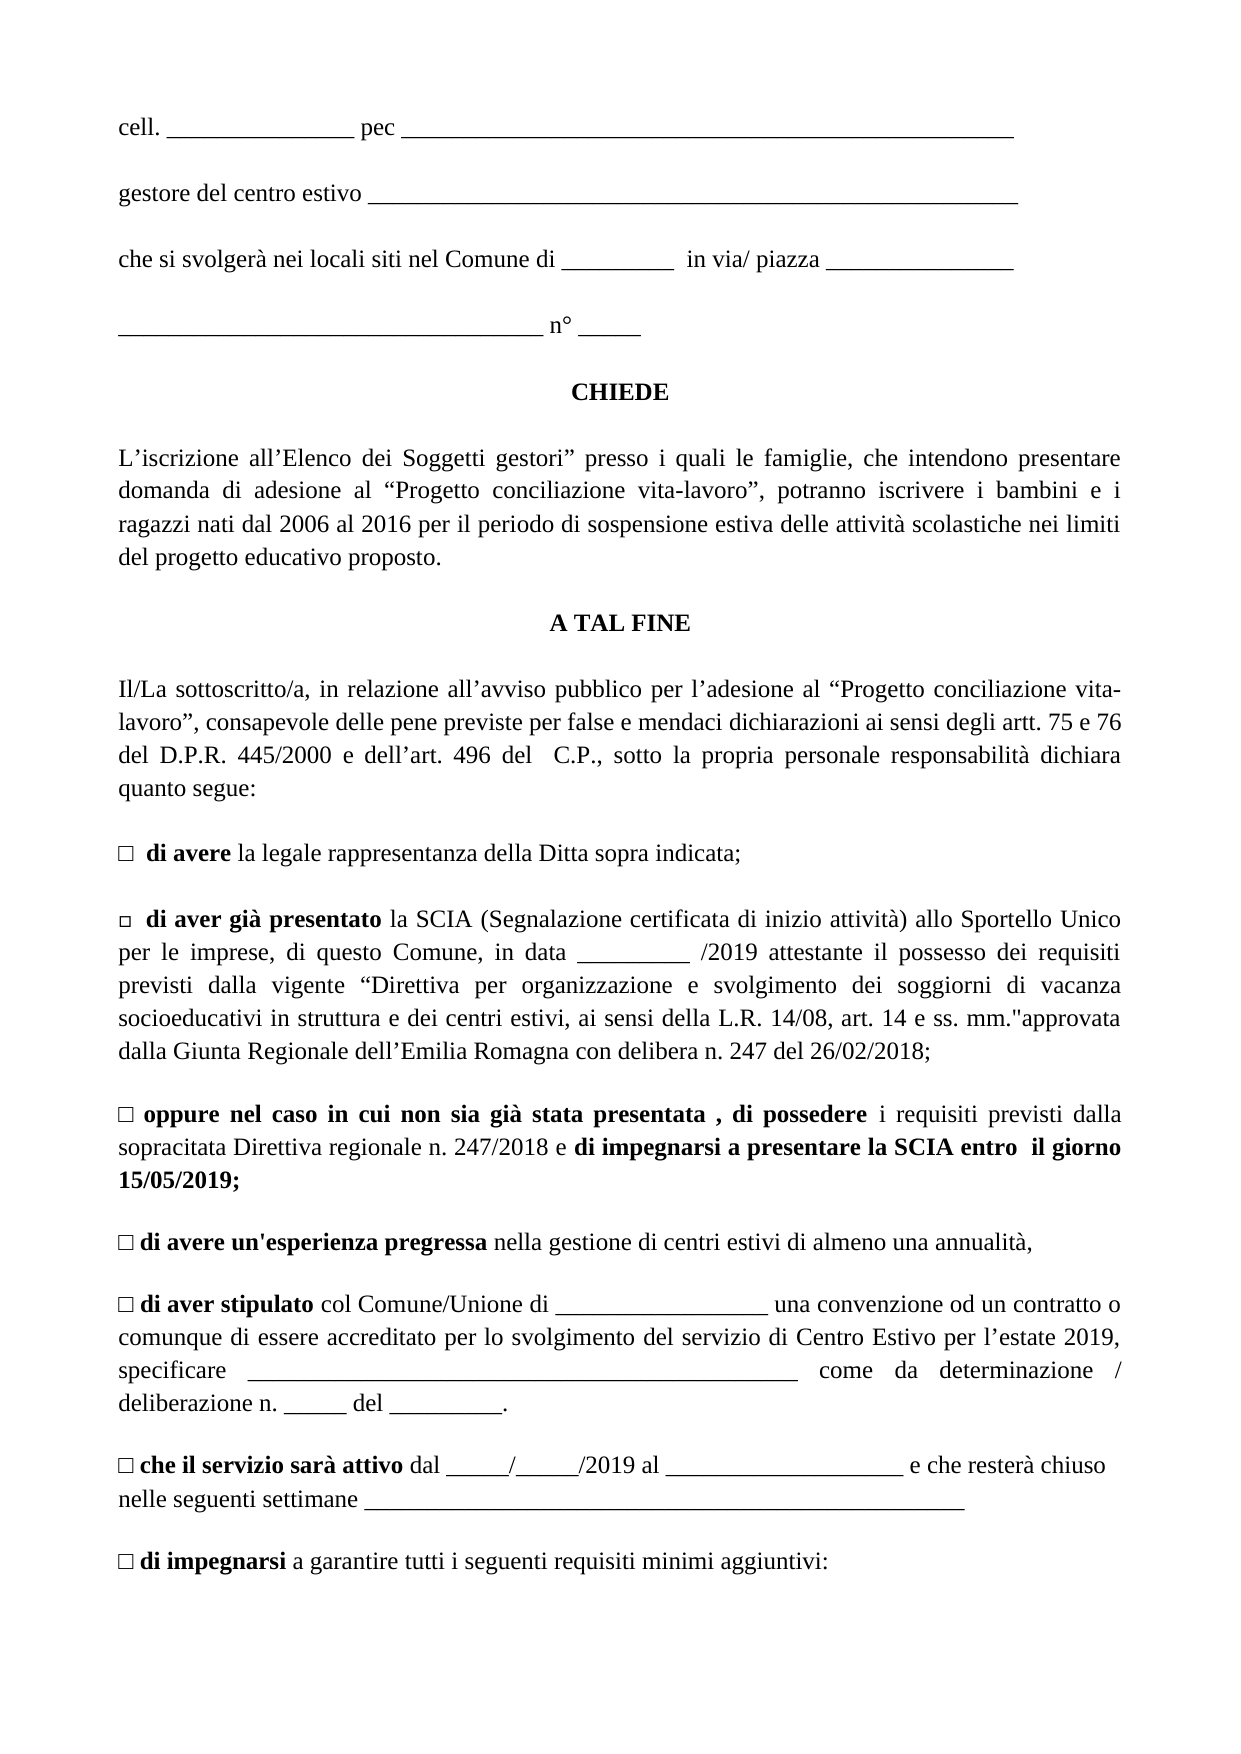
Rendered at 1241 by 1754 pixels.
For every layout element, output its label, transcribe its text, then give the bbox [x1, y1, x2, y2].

text Il/La sottoscritto/a, in relazione all’avviso pubblico per l’adesione al “Progetto conciliazione vita-lavoro”, consapevole delle pene previste per false e mendaci dichiarazioni ai sensi degli artt. 75 e 76 del D.P.R. 445/2000 e dell’art. 496 del C.P., sotto la propria personale responsabilità dichiara quanto segue: [118, 674, 1122, 802]
text A TAL FINE [118, 608, 1122, 636]
text □ di impegnarsi a garantire tutti i seguenti requisiti minimi aggiuntivi: [118, 1546, 1122, 1574]
text □ di avere la legale rappresentanza della Ditta sopra indicata; [118, 838, 1122, 867]
text gestore del centro estivo ____________________________________________________ [118, 178, 1122, 207]
text cell. _______________ pec _________________________________________________ [118, 112, 1122, 141]
text L’iscrizione all’Elenco dei Soggetti gestori” presso i quali le famiglie, che intendono presentare domanda di adesione al “Progetto conciliazione vita-lavoro”, potranno iscrivere i bambini e i ragazzi nati dal 2006 al 2016 per il periodo di sospensione estiva delle attività scolastiche nei limiti del progetto educativo proposto. [118, 443, 1122, 570]
text CHIEDE [118, 377, 1122, 405]
text __________________________________ n° _____ [118, 311, 1122, 339]
text che si svolgerà nei locali siti nel Comune di _________ in via/ piazza _______________ [118, 244, 1122, 273]
text □ di avere un'esperienza pregressa nella gestione di centri estivi di almeno una annualità, [118, 1227, 1122, 1256]
text □ che il servizio sarà attivo dal _____/_____/2019 al ___________________ e che resterà chiuso nelle seguenti settimane ________________________________________________ [118, 1451, 1122, 1512]
text □ oppure nel caso in cui non sia già stata presentata , di possedere i requisiti previsti dalla sopracitata Direttiva regionale n. 247/2018 e di impegnarsi a presentare entro il giorno ; [118, 1099, 1122, 1194]
text □ di aver già presentato (Segnalazione certificata di inizio attività) allo Sportello Unico per le imprese, di questo Comune, in data _________ /2019 attestante il possesso dei requisiti previsti dalla vigente “Direttiva per organizzazione e svolgimento dei soggiorni di vacanza socioeducativi in struttura e dei centri estivi, ai sensi della L.R. 14/08, art. 14 e ss. mm."approvata dalla Giunta Regionale dell’Emilia Romagna con delibera n. 247 del ; [118, 904, 1122, 1066]
text □ di aver stipulato col Comune/Unione di _________________ una convenzione od un contratto o comunque di essere accreditato per lo svolgimento del servizio di Centro Estivo per l’estate 2019, specificare ____________________________________________ come da determinazione / deliberazione n. _____ del _________. [118, 1289, 1122, 1417]
